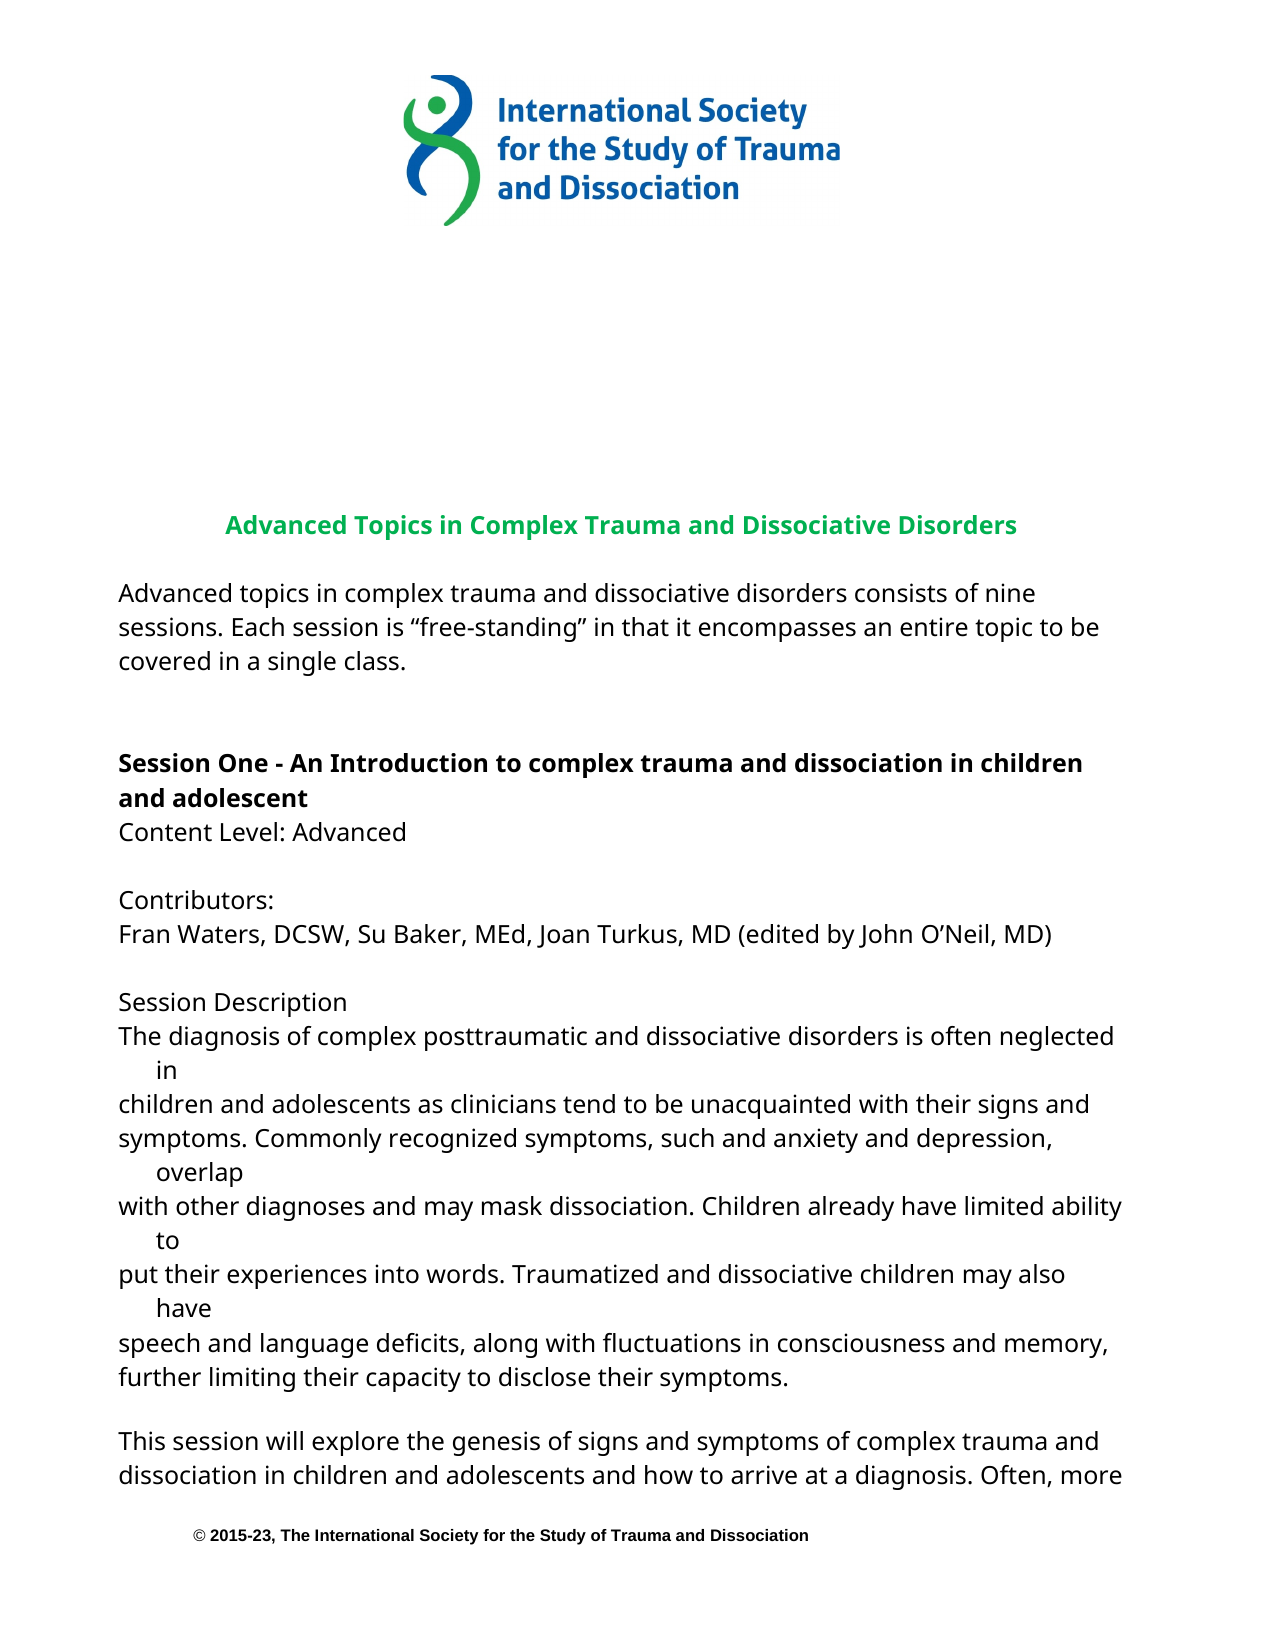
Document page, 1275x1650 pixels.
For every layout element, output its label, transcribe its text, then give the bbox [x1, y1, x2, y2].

text put their experiences into words. Traumatized and dissociative children may also have [118, 1257, 1125, 1325]
text Contributors: Fran Waters, DCSW, Su Baker, MEd, Joan Turkus, MD (edited by John O’Neil, MD) [118, 882, 1125, 951]
text This session will explore the genesis of signs and symptoms of complex trauma and [118, 1424, 1125, 1458]
text speech and language deficits, along with fluctuations in consciousness and memory, [118, 1325, 1125, 1359]
text Content Level: Advanced [118, 814, 1125, 848]
text dissociation in children and adolescents and how to arrive at a diagnosis. Often, more [118, 1458, 1125, 1492]
text with other diagnoses and may mask dissociation. Children already have limited ability to [118, 1189, 1125, 1257]
text Session Description [118, 984, 1125, 1019]
text symptoms. Commonly recognized symptoms, such and anxiety and depression, overlap [118, 1121, 1125, 1189]
text Advanced Topics in Complex Trauma and Dissociative Disorders [118, 508, 1125, 542]
picture [403, 75, 840, 226]
text Advanced topics in complex trauma and dissociative disorders consists of nine sessions. Each session is “free-standing” in that it encompasses an entire topic to be covered in a single class. [118, 576, 1125, 678]
text The diagnosis of complex posttraumatic and dissociative disorders is often neglected in [118, 1019, 1125, 1087]
text children and adolescents as clinicians tend to be unacquainted with their signs and [118, 1087, 1125, 1121]
text further limiting their capacity to disclose their symptoms. [118, 1359, 1125, 1424]
text Session One - An Introduction to complex trauma and dissociation in children and adolescent [118, 746, 1125, 814]
